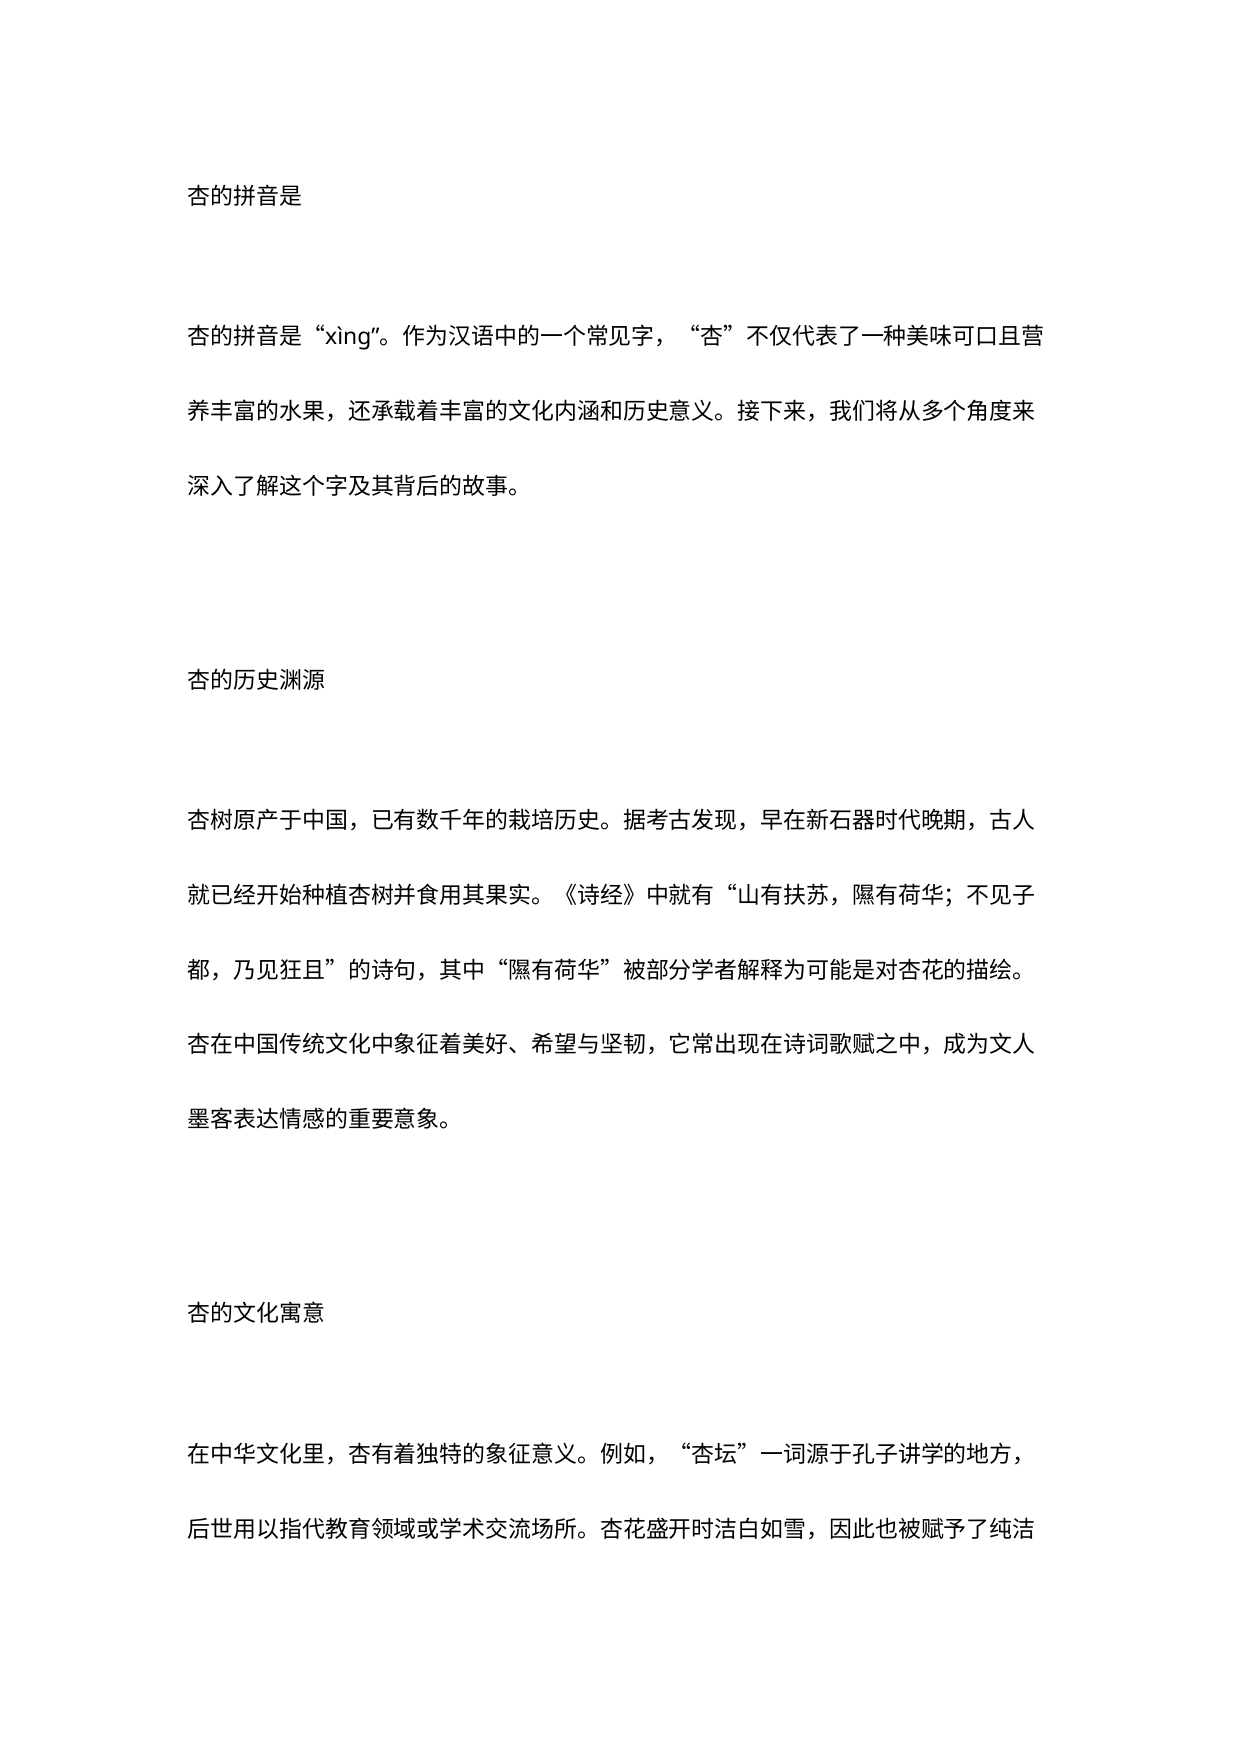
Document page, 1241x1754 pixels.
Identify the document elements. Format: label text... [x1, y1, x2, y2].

text 杏的文化寓意 [187, 1279, 1053, 1344]
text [187, 1420, 1053, 1559]
text 杏的拼音是 [187, 162, 1053, 227]
text 杏的历史渊源 [187, 646, 1053, 711]
text 杏的拼音是“xìng”。作为汉语中的一个常见字，“杏”不仅代表了一种美味可口且营养丰富的水果，还承载着丰富的文化内涵和历史意义。接下来，我们将从多个角度来深入了解这个字及其背后的故事。 [187, 302, 1053, 517]
text 杏树原产于中国，已有数千年的栽培历史。据考古发现，早在新石器时代晚期，古人就已经开始种植杏树并食用其果实。《诗经》中就有“山有扶苏，隰有荷华；不见子都，乃见狂且”的诗句，其中“隰有荷华”被部分学者解释为可能是对杏花的描绘。杏在中国传统文化中象征着美好、希望与坚韧，它常出现在诗词歌赋之中，成为文人墨客表达情感的重要意象。 [187, 786, 1053, 1150]
